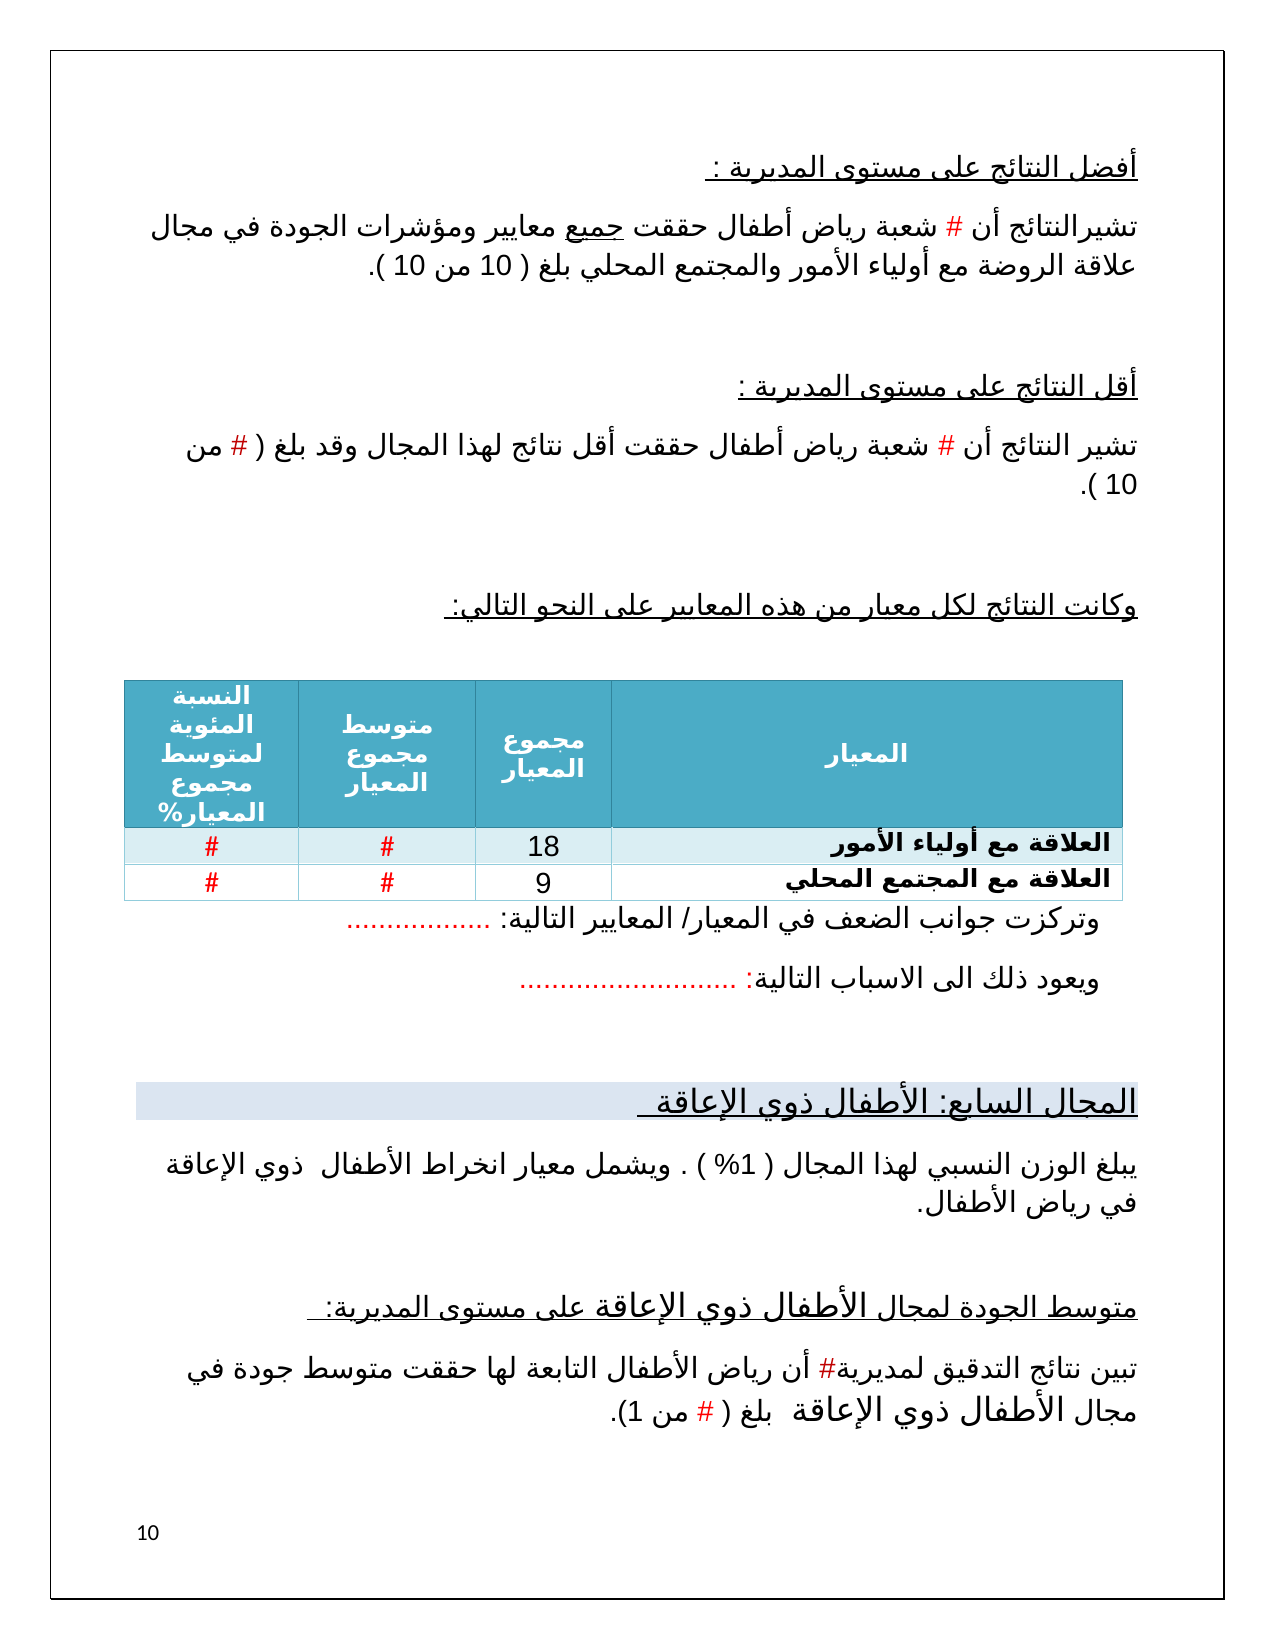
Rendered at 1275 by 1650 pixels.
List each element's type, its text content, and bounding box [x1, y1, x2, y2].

table_cell 9 [476, 865, 611, 900]
table_cell # [125, 865, 298, 900]
table_cell 18 [476, 828, 611, 863]
table_cell العلاقة مع أولياء الأمور [612, 828, 1122, 863]
list يبلغ الوزن النسبي لهذا المجال ( 1% ) . ويشمل معيار انخراط الأطفال ذوي الإعاقة في رياض الأطفال. [136, 1147, 1138, 1219]
text أفضل النتائج على مستوى المديرية : [136, 150, 1138, 183]
text وكانت النتائج لكل معيار من هذه المعايير على النحو التالي: [136, 588, 1138, 622]
table_header مجموع المعيار [476, 681, 611, 827]
text وتركزت جوانب الضعف في المعيار/ المعايير التالية: .................. [136, 901, 1101, 935]
table_cell العلاقة مع المجتمع المحلي [612, 865, 1122, 900]
text تشير النتائج أن # شعبة رياض أطفال حققت أقل نتائج لهذا المجال وقد بلغ ( # من 10 ). [136, 428, 1138, 501]
text متوسط الجودة لمجال الأطفال ذوي الإعاقة على مستوى المديرية: [136, 1286, 1138, 1324]
table_cell # [125, 828, 298, 863]
text أقل النتائج على مستوى المديرية : [136, 369, 1138, 403]
text المجال السابع: الأطفال ذوي الإعاقة [136, 1082, 1138, 1120]
text تبين نتائج التدقيق لمديرية# أن رياض الأطفال التابعة لها حققت متوسط جودة في مجال الأطفال ذوي الإعاقة بلغ ( # من 1). [136, 1351, 1138, 1428]
table_header المعيار [612, 681, 1122, 827]
text ويعود ذلك الى الاسباب التالية: ........................... [136, 961, 1101, 994]
table_cell # [299, 828, 475, 863]
table_header النسبة المئوية لمتوسط مجموع المعيار% [125, 681, 298, 827]
table_header متوسط مجموع المعيار [299, 681, 475, 827]
table_cell # [299, 865, 475, 900]
text تشيرالنتائج أن # شعبة رياض أطفال حققت جميع معايير ومؤشرات الجودة في مجال علاقة الروضة مع أولياء الأمور والمجتمع المحلي بلغ ( 10 من 10 ). [136, 209, 1138, 281]
